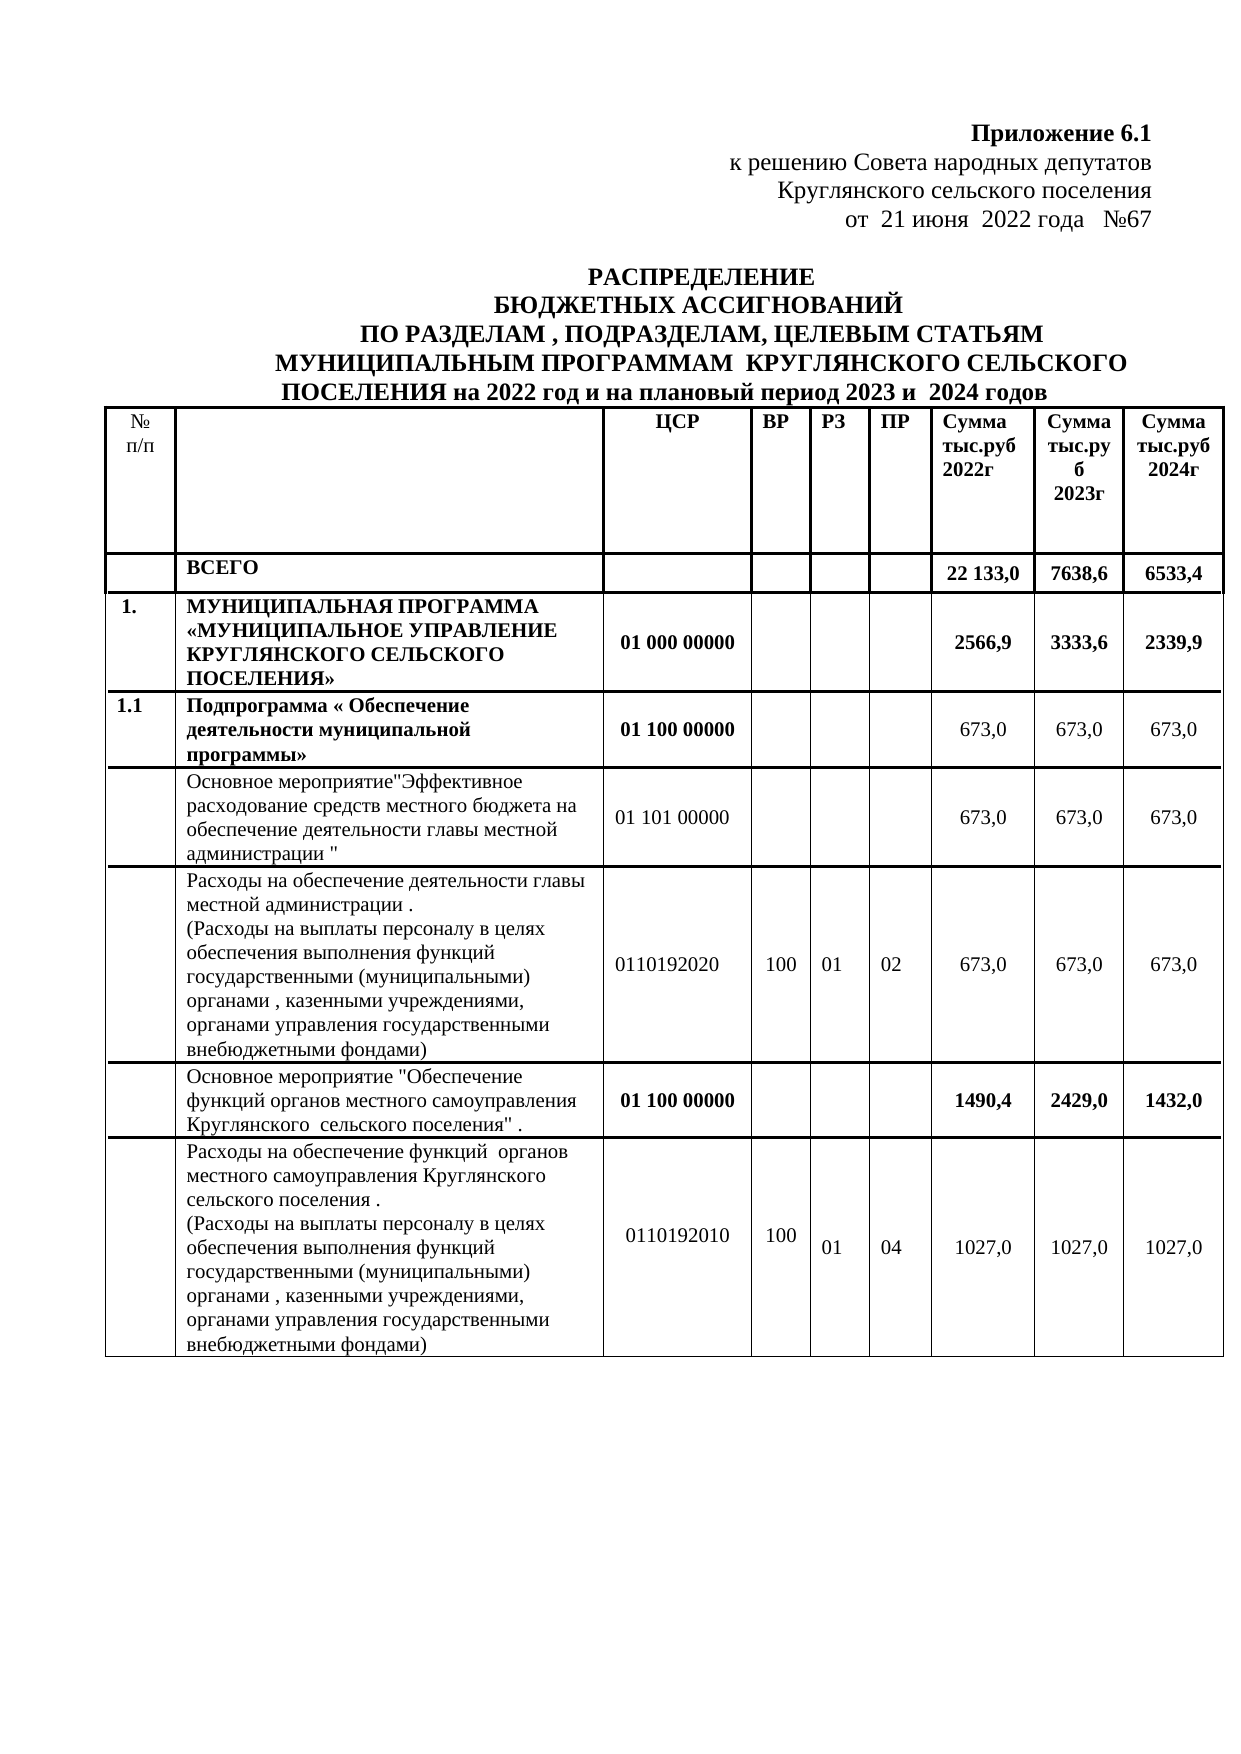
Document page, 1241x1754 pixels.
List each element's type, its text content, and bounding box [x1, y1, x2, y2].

table_header РЗ [812, 409, 868, 552]
text Круглянского сельского поселения [177, 176, 1152, 204]
table_cell 1027,0 [932, 1139, 1034, 1356]
table_cell [811, 693, 869, 766]
table_cell [811, 769, 869, 865]
table_header Сумма тыс.руб 2022г [933, 409, 1033, 552]
table_cell 1.1 [106, 690, 175, 766]
table_cell 1490,4 [932, 1064, 1034, 1136]
table_cell 100 [752, 1139, 810, 1356]
table_cell 01 [811, 868, 869, 1061]
table_cell 673,0 [1035, 868, 1123, 1061]
table_cell 2429,0 [1035, 1064, 1123, 1136]
table_cell 673,0 [932, 693, 1034, 766]
table_cell ВСЕГО [177, 555, 602, 591]
table_cell [106, 592, 175, 690]
table_cell Расходы на обеспечение функций органов местного самоуправления Круглянского сельского поселения . (Расходы на выплаты персоналу в целях обеспечения выполнения функций государственными (муниципальными) органами , казенными учреждениями, органами управления государственными внебюджетными фондами) [176, 1139, 603, 1356]
table_cell 1432,0 [1124, 1061, 1223, 1136]
table_cell 673,0 [1124, 766, 1223, 865]
table_cell 1027,0 [1035, 1139, 1123, 1356]
table_cell МУНИЦИПАЛЬНАЯ ПРОГРАММА «МУНИЦИПАЛЬНОЕ УПРАВЛЕНИЕ КРУГЛЯНСКОГО СЕЛЬСКОГО ПОСЕЛЕНИЯ» [176, 594, 603, 690]
table_cell [106, 1061, 175, 1136]
table_cell 01 000 00000 [604, 594, 751, 690]
table_cell 01 100 00000 [604, 1064, 751, 1136]
table_cell [605, 555, 750, 591]
table_cell 673,0 [932, 868, 1034, 1061]
table_cell [106, 766, 175, 865]
text МУНИЦИПАЛЬНЫМ ПРОГРАММАМ КРУГЛЯНСКОГО СЕЛЬСКОГО ПОСЕЛЕНИЯ на 2022 год и на плановый период 2023 и 2024 годов [177, 348, 1152, 406]
table_cell 01 [811, 1139, 869, 1356]
table_cell [752, 1064, 810, 1136]
table_cell 7638,6 [1036, 555, 1122, 591]
table_cell Подпрограмма « Обеспечение деятельности муниципальной программы» [176, 693, 603, 766]
table_cell 0110192010 [604, 1139, 751, 1356]
table_header [177, 409, 602, 552]
table_cell 0110192020 [604, 868, 751, 1061]
table_cell 673,0 [1124, 865, 1223, 1061]
table_cell 02 [870, 868, 931, 1061]
table_cell 01 101 00000 [604, 769, 751, 865]
table_header Сумма тыс.руб 2024г [1125, 409, 1222, 552]
table_cell Основное мероприятие"Эффективное расходование средств местного бюджета на обеспечение деятельности главы местной администрации " [176, 769, 603, 865]
table_header № п/п [107, 409, 174, 552]
table_cell [753, 555, 809, 591]
table_cell [811, 594, 869, 690]
text БЮДЖЕТНЫХ АССИГНОВАНИЙ ПО РАЗДЕЛАМ , ПОДРАЗДЕЛАМ, ЦЕЛЕВЫМ СТАТЬЯМ [177, 291, 1152, 348]
table_cell [870, 594, 931, 690]
table_cell [871, 555, 930, 591]
table_cell [811, 1064, 869, 1136]
table_header ВР [753, 409, 809, 552]
text к решению Совета народных депутатов [177, 147, 1152, 176]
table_cell [106, 865, 175, 1061]
table_cell [870, 1064, 931, 1136]
table_header ЦСР [605, 409, 750, 552]
table_cell Основное мероприятие "Обеспечение функций органов местного самоуправления Круглянского сельского поселения" . [176, 1064, 603, 1136]
table_cell [812, 555, 868, 591]
table_cell 1027,0 [1124, 1136, 1223, 1356]
table_cell 6533,4 [1125, 555, 1222, 591]
table_cell 01 100 00000 [604, 693, 751, 766]
table_cell [752, 769, 810, 865]
text Приложение 6.1 [177, 118, 1152, 147]
table_cell 673,0 [1124, 690, 1223, 766]
table_cell 673,0 [1035, 769, 1123, 865]
table_header Сумма тыс.руб 2023г [1036, 409, 1122, 552]
table_cell 3333,6 [1035, 594, 1123, 690]
table_cell [106, 1136, 175, 1356]
table_cell 2339,9 [1124, 591, 1223, 690]
table_cell 22 133,0 [933, 555, 1033, 591]
table_cell 04 [870, 1139, 931, 1356]
table_header ПР [871, 409, 930, 552]
table_cell [752, 594, 810, 690]
table_cell [870, 693, 931, 766]
text РАСПРЕДЕЛЕНИЕ [177, 262, 1152, 291]
table_cell [107, 555, 174, 591]
table_cell [870, 769, 931, 865]
table_cell 2566,9 [932, 594, 1034, 690]
text от 21 июня 2022 года №67 [177, 204, 1152, 233]
table_cell 673,0 [1035, 693, 1123, 766]
table_cell [752, 693, 810, 766]
table_cell 100 [752, 868, 810, 1061]
table_cell 673,0 [932, 769, 1034, 865]
table_cell Расходы на обеспечение деятельности главы местной администрации . (Расходы на выплаты персоналу в целях обеспечения выполнения функций государственными (муниципальными) органами , казенными учреждениями, органами управления государственными внебюджетными фондами) [176, 868, 603, 1061]
